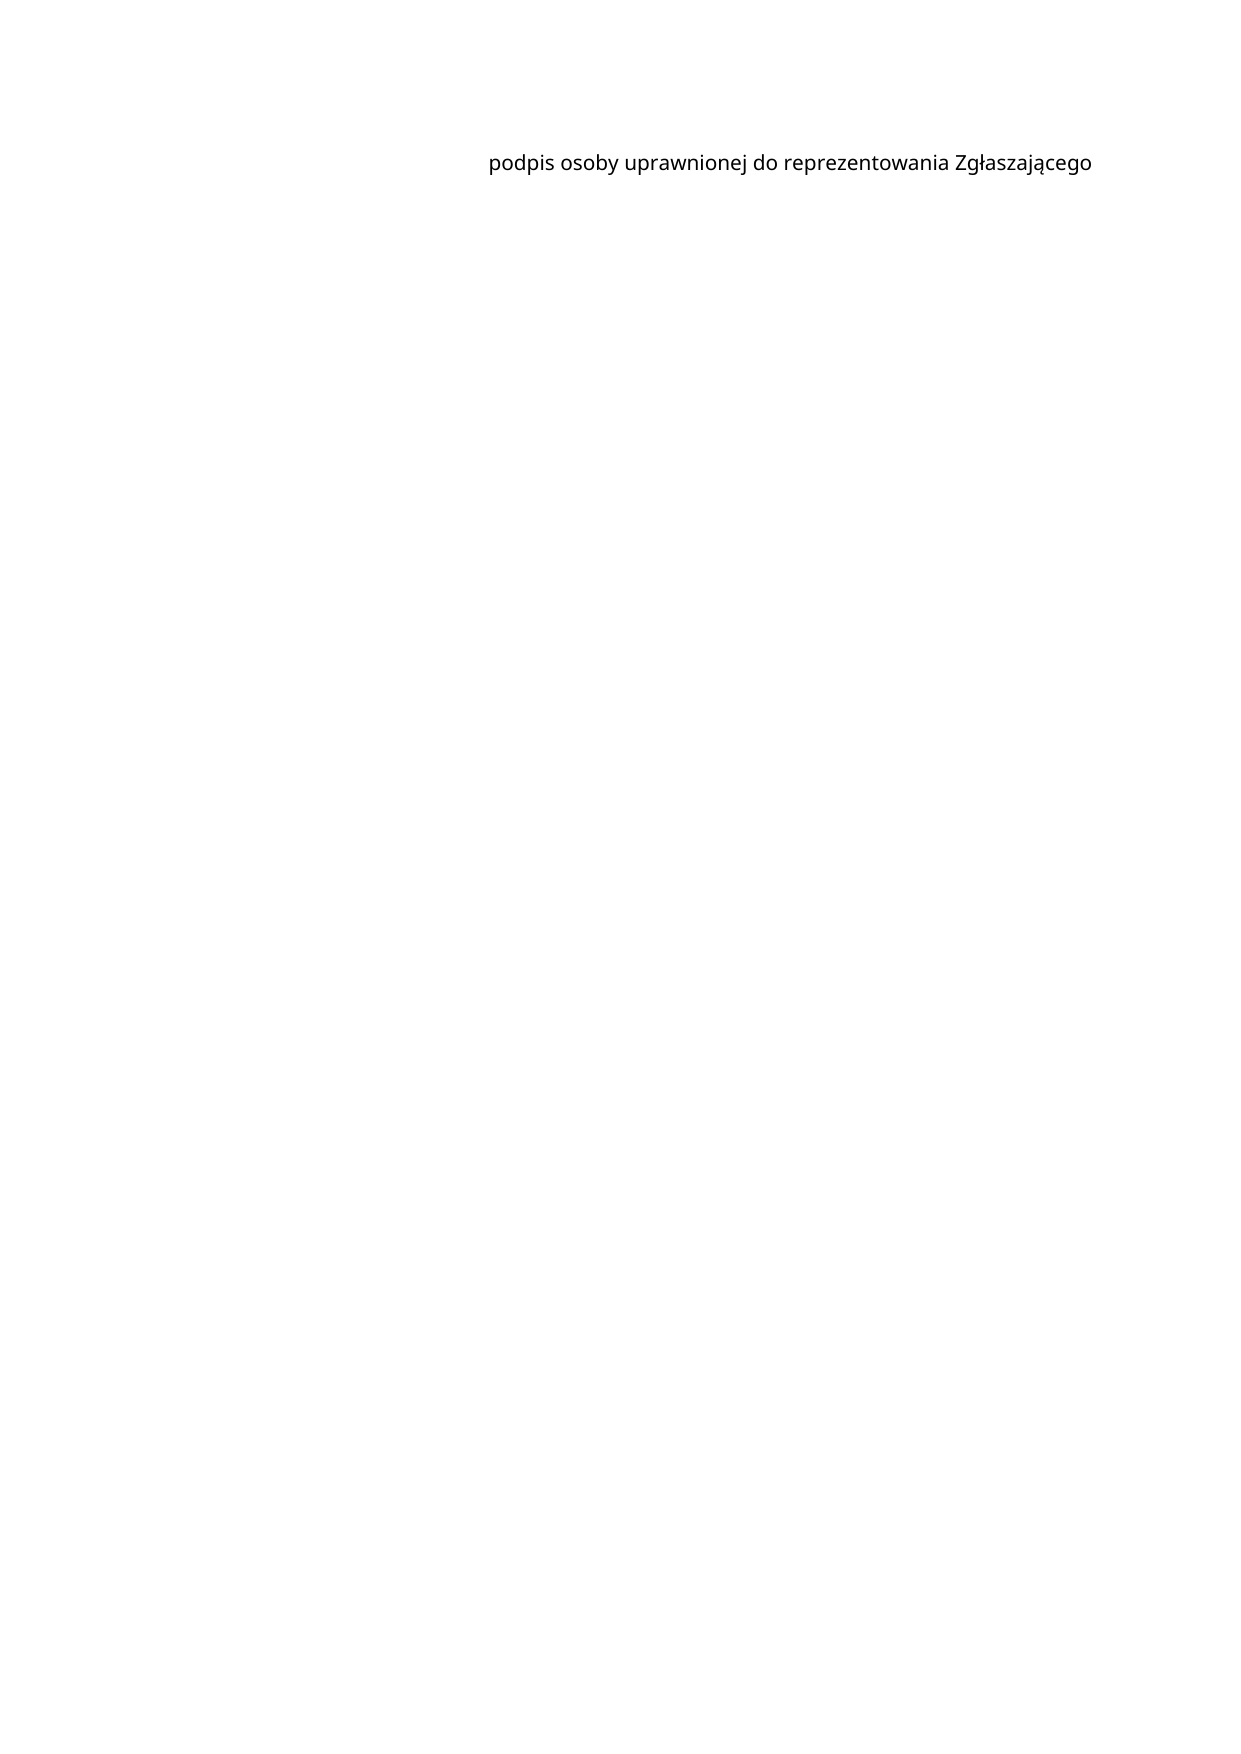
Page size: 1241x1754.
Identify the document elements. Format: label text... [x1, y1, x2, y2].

text podpis osoby uprawnionej do reprezentowania Zgłaszającego [148, 148, 1093, 176]
